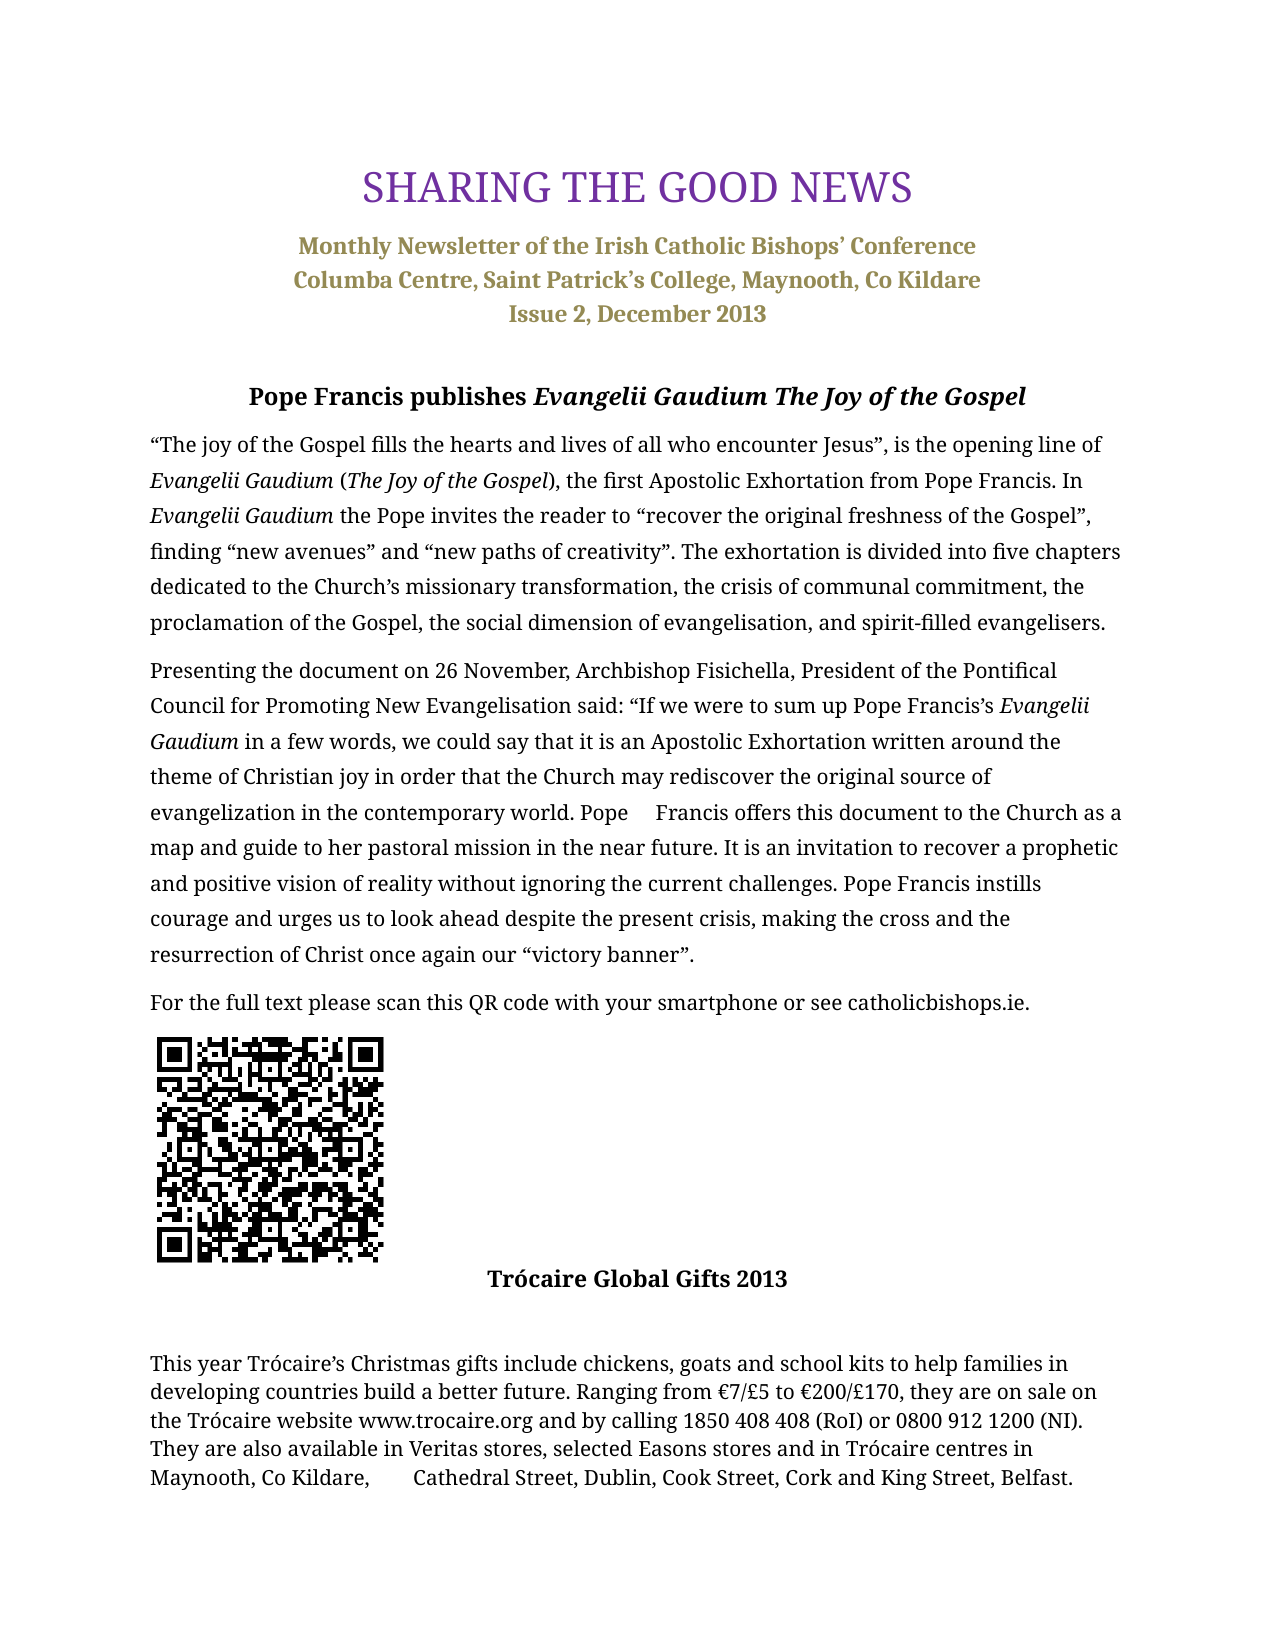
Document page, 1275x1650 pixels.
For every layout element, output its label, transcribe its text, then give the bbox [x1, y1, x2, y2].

text Trócaire Global Gifts 2013 [150, 1263, 1125, 1294]
subtitle Columba Centre, Saint Patrick’s College, Maynooth, Co Kildare [150, 266, 1125, 294]
text “The joy of the Gospel fills the hearts and lives of all who encounter Jesus”, is the opening line of Evangelii Gaudium (The Joy of the Gospel), the first Apostolic Exhortation from Pope Francis. In Evangelii Gaudium the Pope invites the reader to “recover the original freshness of the Gospel”, finding “new avenues” and “new paths of creativity”. The exhortation is divided into five chapters dedicated to the Church’s missionary transformation, the crisis of communal commitment, the proclamation of the Gospel, the social dimension of evangelisation, and spirit-filled evangelisers. [150, 430, 1125, 636]
text This year Trócaire’s Christmas gifts include chickens, goats and school kits to help families in developing countries build a better future. Ranging from €7/£5 to €200/£170, they are on sale on the Trócaire website www.trocaire.org and by calling 1850 408 408 (RoI) or 0800 912 1200 (NI). They are also available in Veritas stores, selected Easons stores and in Trócaire centres in Maynooth, Co Kildare, Cathedral Street, Dublin, Cook Street, Cork and King Street, Belfast. [150, 1349, 1125, 1491]
text Pope Francis publishes Evangelii Gaudium The Joy of the Gospel [150, 379, 1125, 412]
subtitle Issue 2, December 2013 [150, 299, 1125, 328]
text For the full text please scan this QR code with your smartphone or see catholicbishops.ie. [150, 988, 1125, 1017]
title SHARING THE GOOD NEWS [150, 158, 1125, 215]
picture [156, 1036, 384, 1263]
subtitle Monthly Newsletter of the Irish Catholic Bishops’ Conference [150, 232, 1125, 261]
text Presenting the document on 26 November, Archbishop Fisichella, President of the Pontifical Council for Promoting New Evangelisation said: “If we were to sum up Pope Francis’s Evangelii Gaudium in a few words, we could say that it is an Apostolic Exhortation written around the theme of Christian joy in order that the Church may rediscover the original source of evangelization in the contemporary world. Pope Francis offers this document to the Church as a map and guide to her pastoral mission in the near future. It is an invitation to recover a prophetic and positive vision of reality without ignoring the current challenges. Pope Francis instills courage and urges us to look ahead despite the present crisis, making the cross and the resurrection of Christ once again our “victory banner”. [150, 656, 1125, 968]
